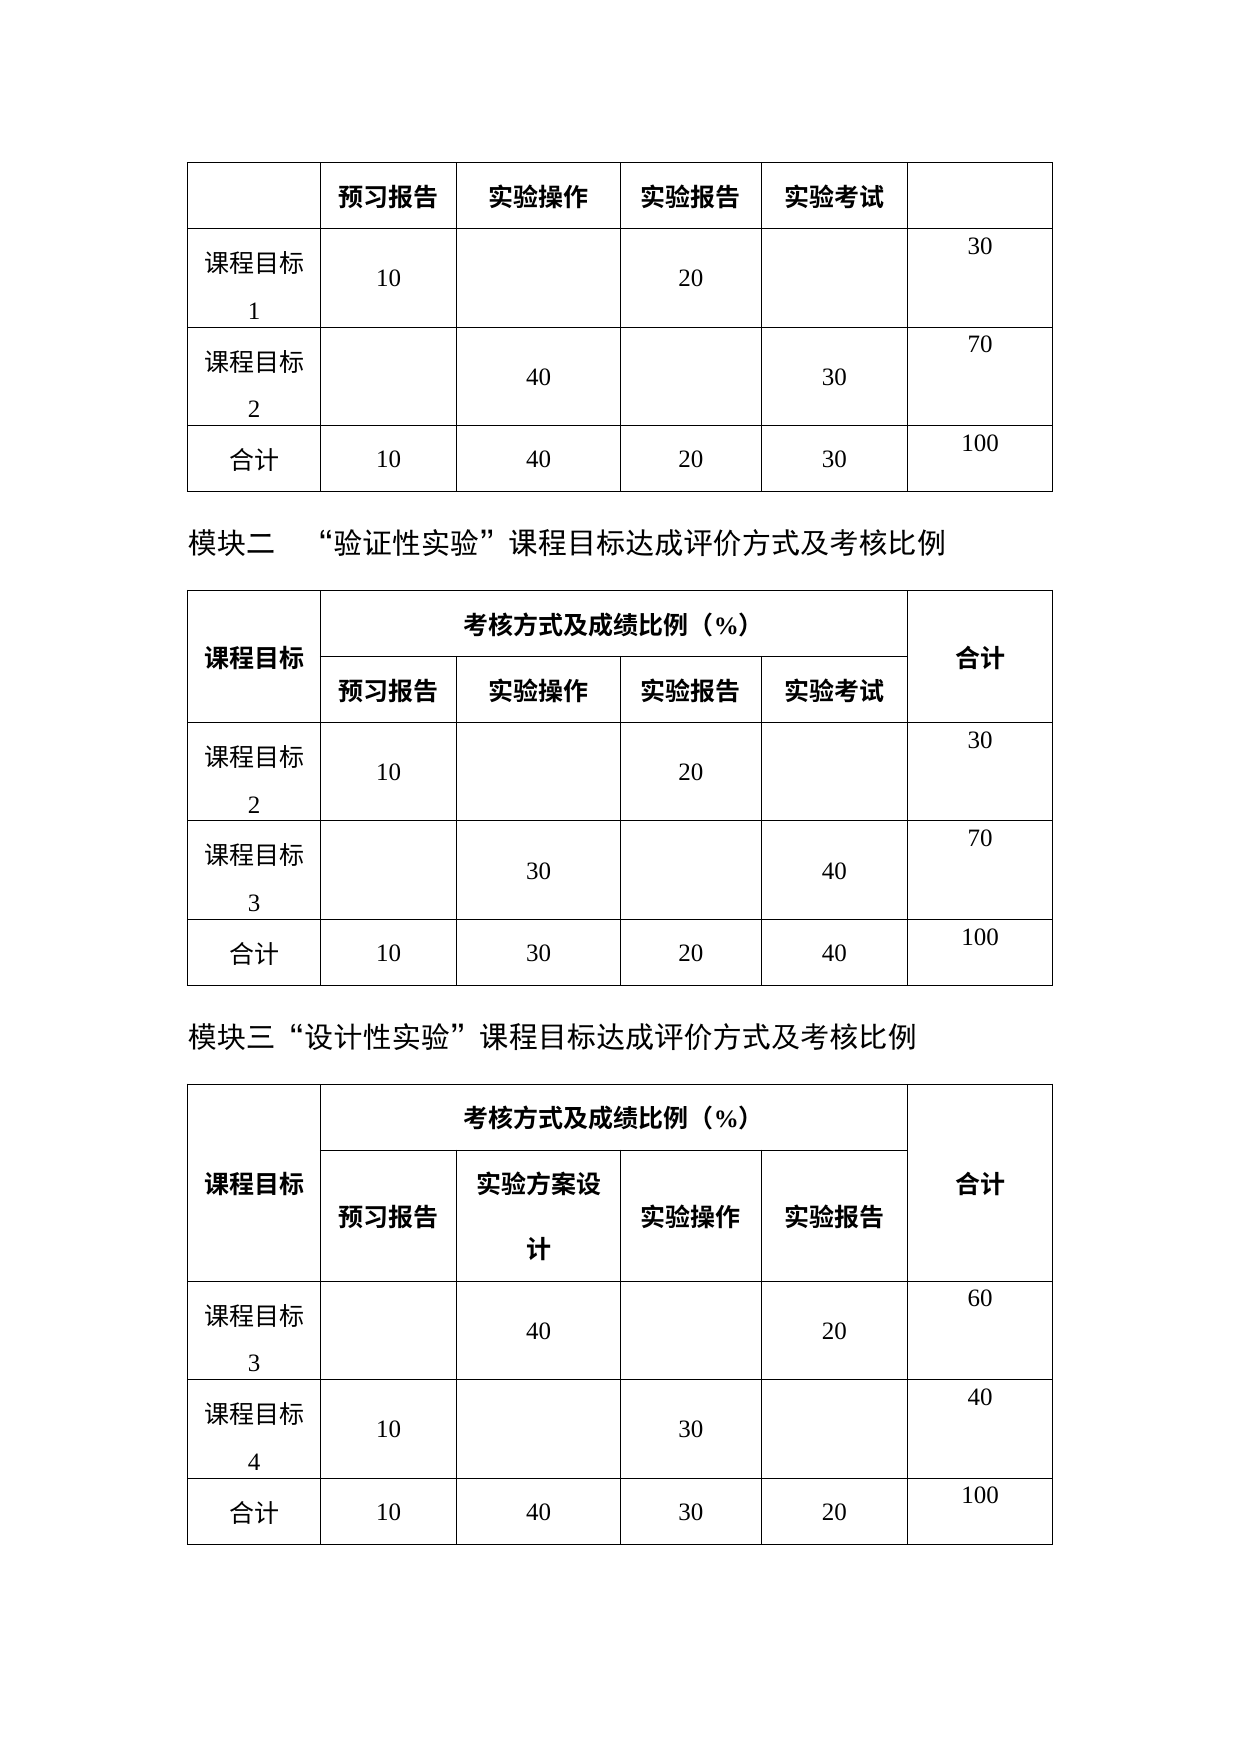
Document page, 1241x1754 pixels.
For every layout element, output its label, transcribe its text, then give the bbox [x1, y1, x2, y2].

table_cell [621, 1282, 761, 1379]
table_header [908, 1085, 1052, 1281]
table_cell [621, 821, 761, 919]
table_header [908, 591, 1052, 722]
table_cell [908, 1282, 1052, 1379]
text 模块三“设计性实验”课程目标达成评价方式及考核比例 [187, 1002, 1053, 1067]
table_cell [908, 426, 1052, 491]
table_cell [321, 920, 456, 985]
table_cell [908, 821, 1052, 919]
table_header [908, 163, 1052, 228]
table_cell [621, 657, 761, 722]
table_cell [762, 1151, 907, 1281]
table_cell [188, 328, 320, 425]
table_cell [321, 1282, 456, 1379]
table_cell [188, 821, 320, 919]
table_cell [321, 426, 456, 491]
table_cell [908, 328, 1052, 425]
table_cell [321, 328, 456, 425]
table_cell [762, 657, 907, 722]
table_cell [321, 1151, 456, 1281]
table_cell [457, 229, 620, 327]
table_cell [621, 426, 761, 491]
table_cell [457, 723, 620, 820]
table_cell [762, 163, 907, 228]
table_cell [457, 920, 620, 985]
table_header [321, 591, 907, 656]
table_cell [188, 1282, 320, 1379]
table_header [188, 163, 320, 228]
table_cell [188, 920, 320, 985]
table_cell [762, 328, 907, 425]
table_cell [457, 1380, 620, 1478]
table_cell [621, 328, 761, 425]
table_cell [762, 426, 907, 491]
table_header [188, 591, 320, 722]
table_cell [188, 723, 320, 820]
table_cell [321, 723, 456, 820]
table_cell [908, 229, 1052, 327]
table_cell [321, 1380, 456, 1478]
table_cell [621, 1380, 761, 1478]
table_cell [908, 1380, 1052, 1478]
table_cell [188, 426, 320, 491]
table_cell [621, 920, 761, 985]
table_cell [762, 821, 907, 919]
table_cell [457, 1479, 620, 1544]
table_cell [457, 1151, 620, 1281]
text 模块二 “验证性实验”课程目标达成评价方式及考核比例 [187, 508, 1053, 573]
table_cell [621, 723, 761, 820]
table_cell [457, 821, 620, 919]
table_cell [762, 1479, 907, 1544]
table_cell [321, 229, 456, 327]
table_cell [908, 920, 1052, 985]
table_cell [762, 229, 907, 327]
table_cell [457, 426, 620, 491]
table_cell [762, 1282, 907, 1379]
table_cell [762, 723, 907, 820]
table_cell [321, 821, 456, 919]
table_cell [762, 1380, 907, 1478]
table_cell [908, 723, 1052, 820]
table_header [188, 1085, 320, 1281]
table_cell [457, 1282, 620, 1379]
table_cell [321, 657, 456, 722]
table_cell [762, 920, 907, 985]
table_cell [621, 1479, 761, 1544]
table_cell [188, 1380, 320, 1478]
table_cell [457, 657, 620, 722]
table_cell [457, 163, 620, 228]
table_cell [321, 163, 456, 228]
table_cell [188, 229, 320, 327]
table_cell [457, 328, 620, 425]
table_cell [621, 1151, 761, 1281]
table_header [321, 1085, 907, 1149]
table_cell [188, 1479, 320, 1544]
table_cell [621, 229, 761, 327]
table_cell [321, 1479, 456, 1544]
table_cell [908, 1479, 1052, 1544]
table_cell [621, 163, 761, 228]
